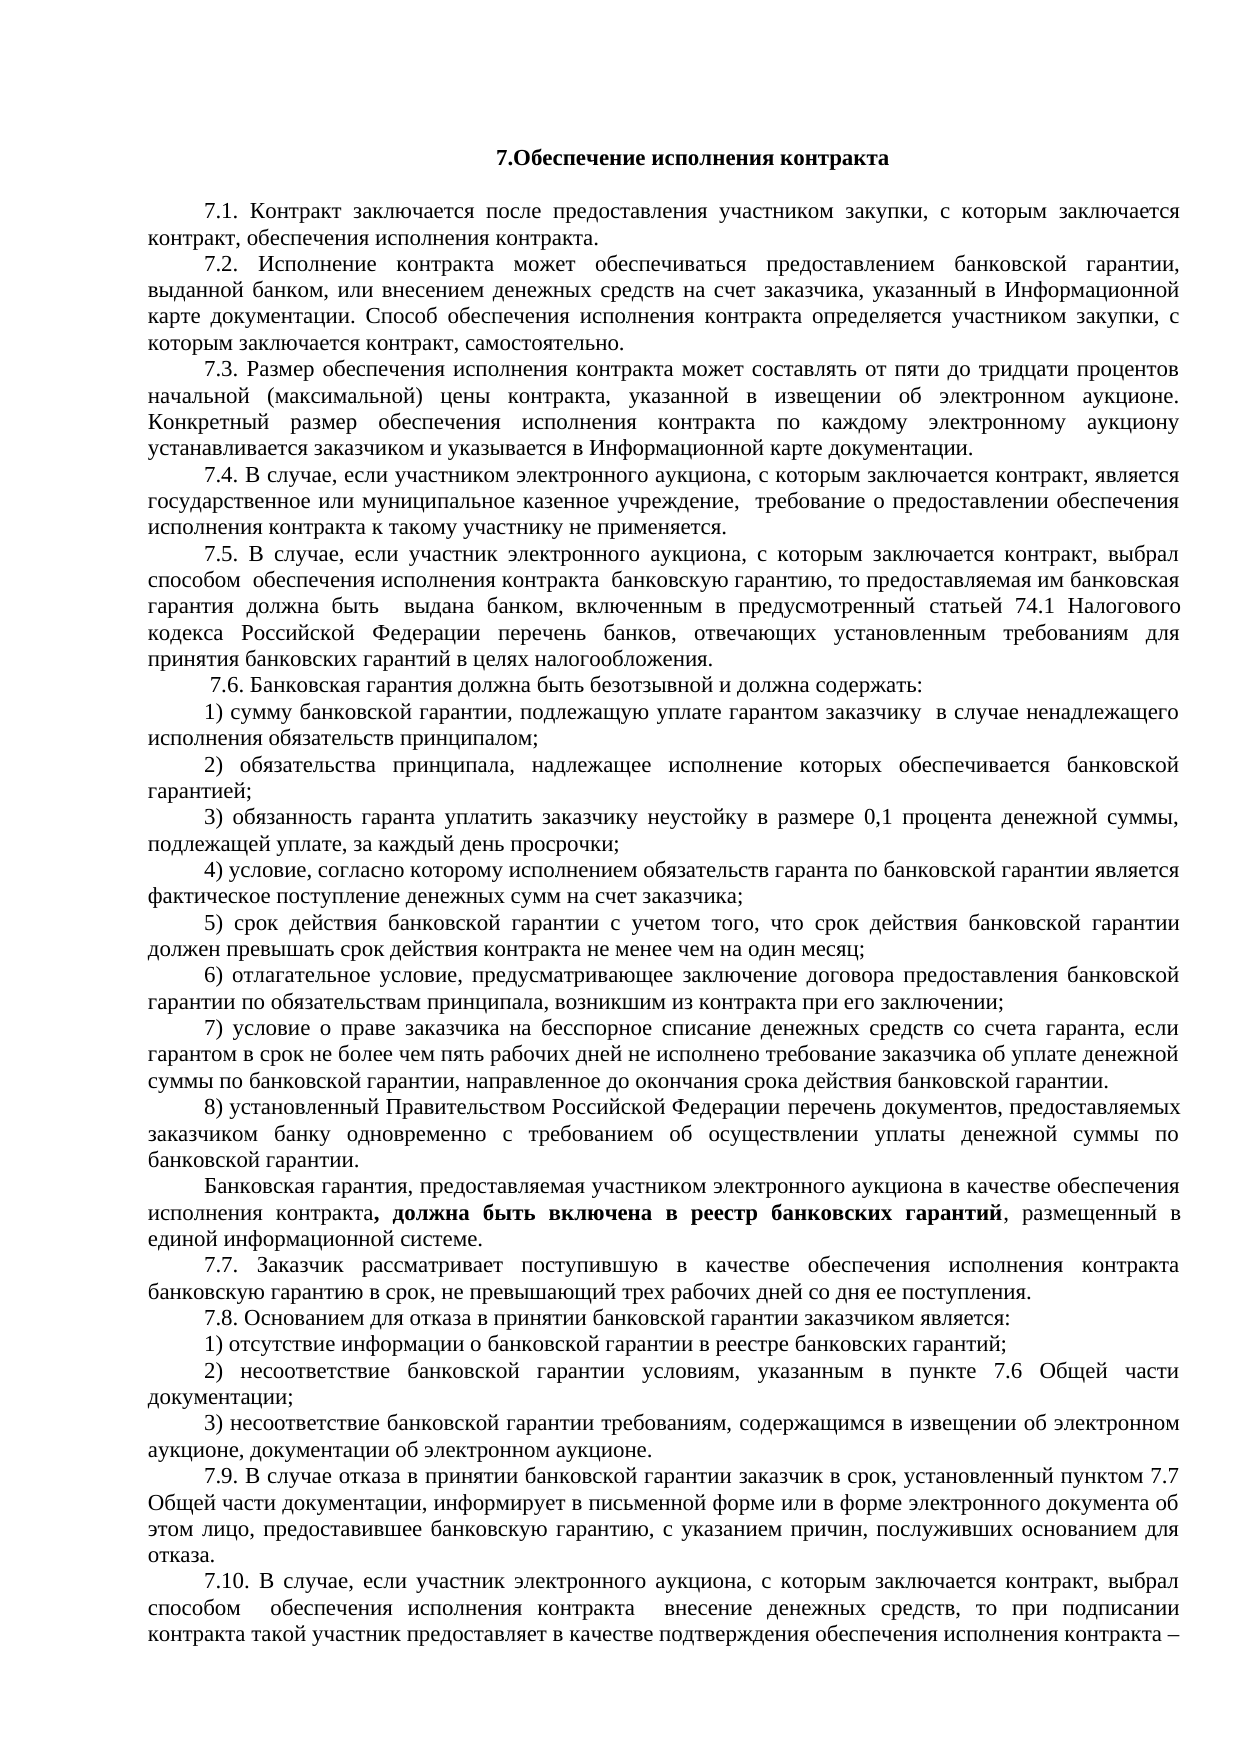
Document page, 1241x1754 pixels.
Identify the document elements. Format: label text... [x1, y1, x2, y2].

text 7.9. В случае отказа в принятии банковской гарантии заказчик в срок, установленный пунктом 7.7 Общей части документации, информирует в письменной форме или в форме электронного документа об этом лицо, предоставившее банковскую гарантию, с указанием причин, послуживших основанием для отказа. [148, 1462, 1181, 1568]
text 2) обязательства принципала, надлежащее исполнение которых обеспечивается банковской гарантией; [148, 751, 1181, 803]
text 8) установленный Правительством Российской Федерации перечень документов, предоставляемых заказчиком банку одновременно с требованием об осуществлении уплаты денежной суммы по банковской гарантии. [148, 1093, 1181, 1172]
text 3) несоответствие банковской гарантии требованиям, содержащимся в извещении об электронном аукционе, документации об электронном аукционе. [148, 1409, 1181, 1462]
text 7.8. Основанием для отказа в принятии банковской гарантии заказчиком является: [148, 1304, 1181, 1330]
text 7.3. Размер обеспечения исполнения контракта может составлять от пяти до тридцати процентов начальной (максимальной) цены контракта, указанной в извещении об электронном аукционе. Конкретный размер обеспечения исполнения контракта по каждому электронному аукциону устанавливается заказчиком и указывается в Информационной карте документации. [148, 355, 1181, 461]
text 7.7. Заказчик рассматривает поступившую в качестве обеспечения исполнения контракта банковскую гарантию в срок, не превышающий трех рабочих дней со дня ее поступления. [148, 1251, 1181, 1304]
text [148, 1568, 1181, 1647]
text 4) условие, согласно которому исполнением обязательств гаранта по банковской гарантии является фактическое поступление денежных сумм на счет заказчика; [148, 856, 1181, 909]
text 3) обязанность гаранта уплатить заказчику неустойку в размере 0,1 процента денежной суммы, подлежащей уплате, за каждый день просрочки; [148, 803, 1181, 856]
text 6) отлагательное условие, предусматривающее заключение договора предоставления банковской гарантии по обязательствам принципала, возникшим из контракта при его заключении; [148, 961, 1181, 1014]
text 7.1. Контракт заключается после предоставления участником закупки, с которым заключается контракт, обеспечения исполнения контракта. [148, 197, 1181, 250]
text 7.Обеспечение исполнения контракта [148, 144, 1181, 171]
text 1) отсутствие информации о банковской гарантии в реестре банковских гарантий; [148, 1330, 1181, 1357]
text 7.6. Банковская гарантия должна быть безотзывной и должна содержать: [148, 672, 1181, 698]
text 5) срок действия банковской гарантии с учетом того, что срок действия банковской гарантии должен превышать срок действия контракта не менее чем на один месяц; [148, 909, 1181, 961]
text 7.5. В случае, если участник электронного аукциона, с которым заключается контракт, выбрал способом обеспечения исполнения контракта банковскую гарантию, то предоставляемая им банковская гарантия должна быть выдана банком, включенным в предусмотренный статьей 74.1 Налогового кодекса Российской Федерации перечень банков, отвечающих установленным требованиям для принятия банковских гарантий в целях налогообложения. [148, 540, 1181, 672]
text 7) условие о праве заказчика на бесспорное списание денежных средств со счета гаранта, если гарантом в срок не более чем пять рабочих дней не исполнено требование заказчика об уплате денежной суммы по банковской гарантии, направленное до окончания срока действия банковской гарантии. [148, 1014, 1181, 1093]
text 7.4. В случае, если участником электронного аукциона, с которым заключается контракт, является государственное или муниципальное казенное учреждение, требование о предоставлении обеспечения исполнения контракта к такому участнику не применяется. [148, 461, 1181, 540]
text 1) сумму банковской гарантии, подлежащую уплате гарантом заказчику в случае ненадлежащего исполнения обязательств принципалом; [148, 698, 1181, 751]
text Банковская гарантия, предоставляемая участником электронного аукциона в качестве обеспечения исполнения контракта, должна быть включена в реестр банковских гарантий, размещенный в единой информационной системе. [148, 1172, 1181, 1251]
text 7.2. Исполнение контракта может обеспечиваться предоставлением банковской гарантии, выданной банком, или внесением денежных средств на счет заказчика, указанный в Информационной карте документации. Способ обеспечения исполнения контракта определяется участником закупки, с которым заключается контракт, самостоятельно. [148, 250, 1181, 355]
text 2) несоответствие банковской гарантии условиям, указанным в пункте 7.6 Общей части документации; [148, 1357, 1181, 1409]
